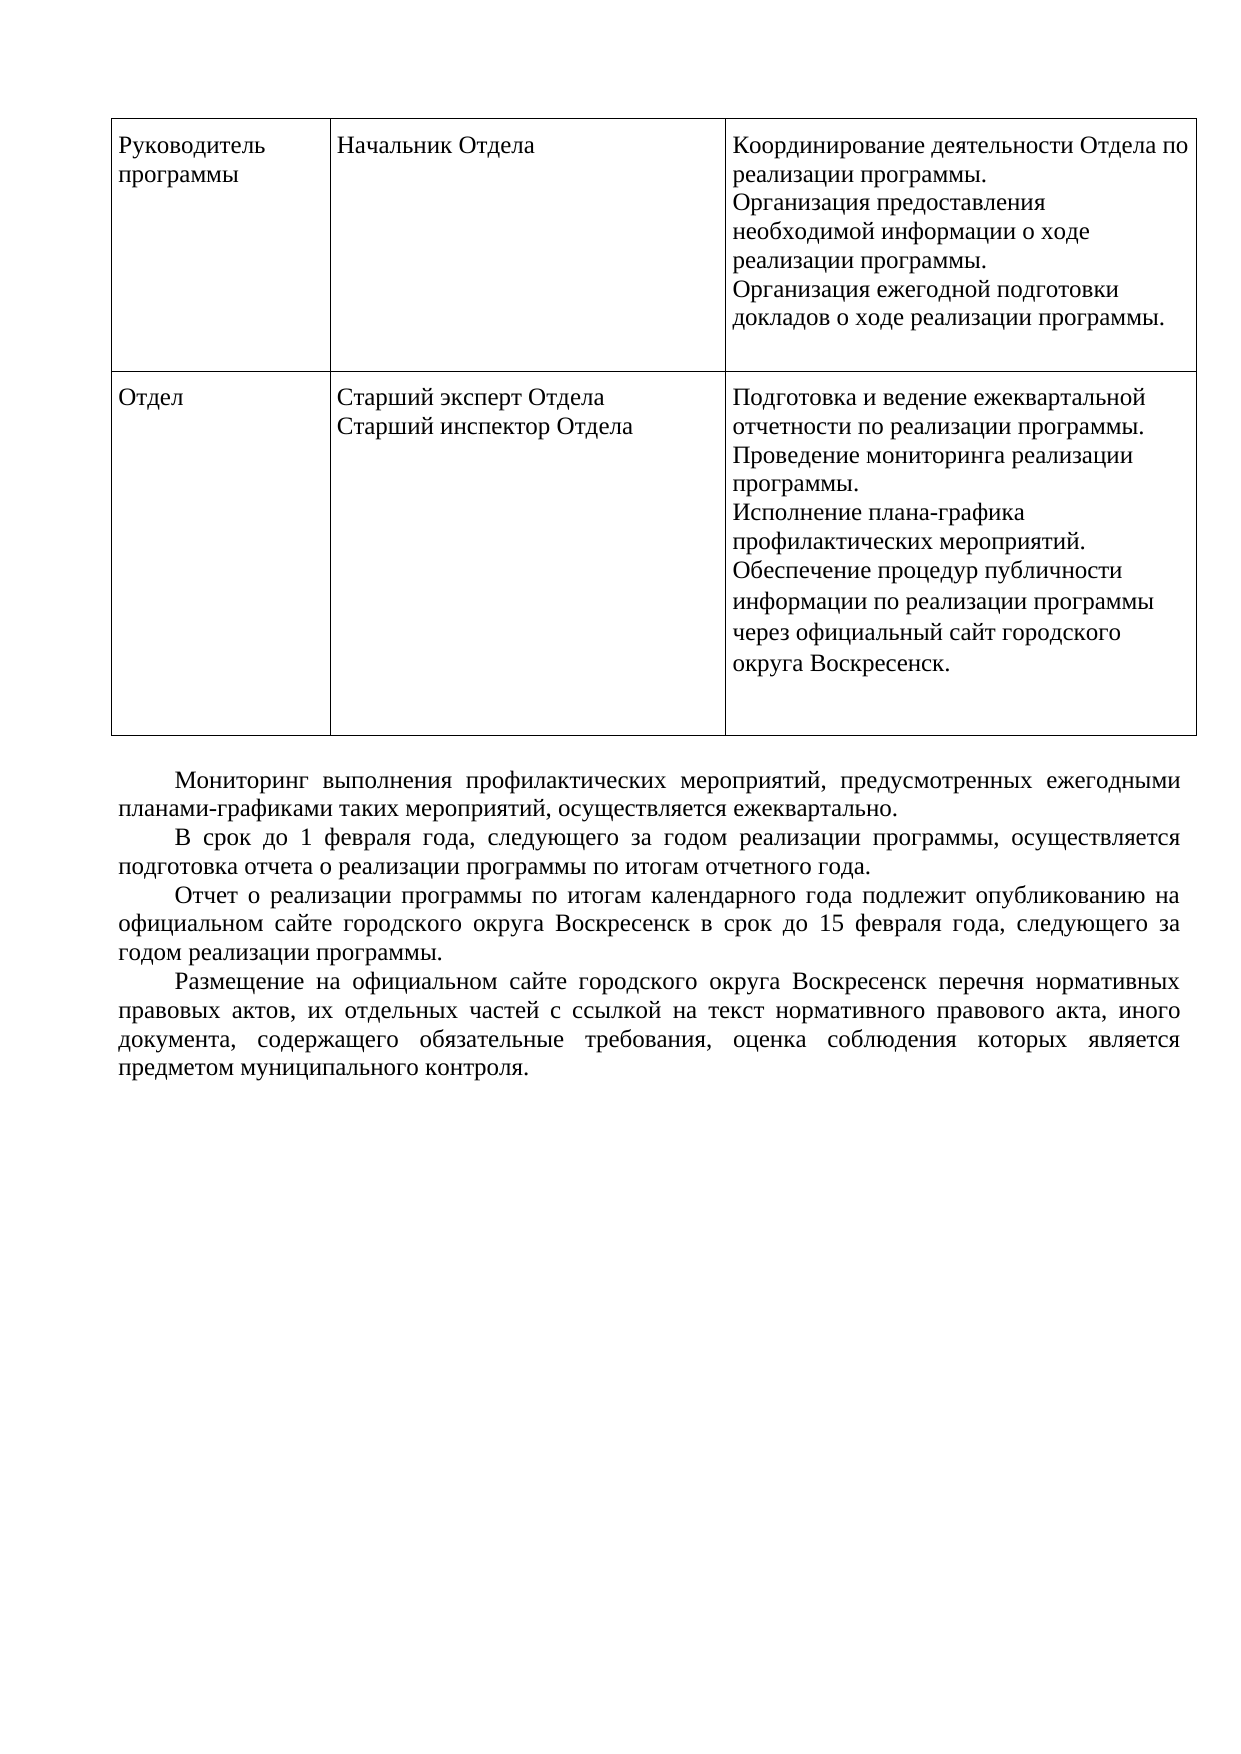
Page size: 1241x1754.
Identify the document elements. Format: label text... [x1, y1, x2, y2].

table_cell Руководитель программы [112, 119, 330, 371]
table_cell Отдел [112, 372, 330, 735]
table_cell Подготовка и ведение ежеквартальной отчетности по реализации программы. Проведение мониторинга реализации программы. Исполнение плана-графика профилактических мероприятий. Обеспечение процедур публичности информации по реализации программы через официальный сайт городского округа Воскресенск. [726, 372, 1196, 735]
table_cell Старший эксперт Отдела Старший инспектор Отдела [331, 372, 725, 735]
text В срок до 1 февраля года, следующего за годом реализации программы, осуществляется подготовка отчета о реализации программы по итогам отчетного года. [118, 822, 1181, 880]
table_cell Начальник Отдела [331, 119, 725, 371]
text Размещение на официальном сайте городского округа Воскресенск перечня нормативных правовых актов, их отдельных частей с ссылкой на текст нормативного правового акта, иного документа, содержащего обязательные требования, оценка соблюдения которых является предметом муниципального контроля. [118, 966, 1181, 1081]
text Мониторинг выполнения профилактических мероприятий, предусмотренных ежегодными планами-графиками таких мероприятий, осуществляется ежеквартально. [118, 765, 1181, 822]
table_cell Координирование деятельности Отдела по реализации программы. Организация предоставления необходимой информации о ходе реализации программы. Организация ежегодной подготовки докладов о ходе реализации программы. [726, 119, 1196, 371]
text Отчет о реализации программы по итогам календарного года подлежит опубликованию на официальном сайте городского округа Воскресенск в срок до 15 февраля года, следующего за годом реализации программы. [118, 880, 1181, 966]
